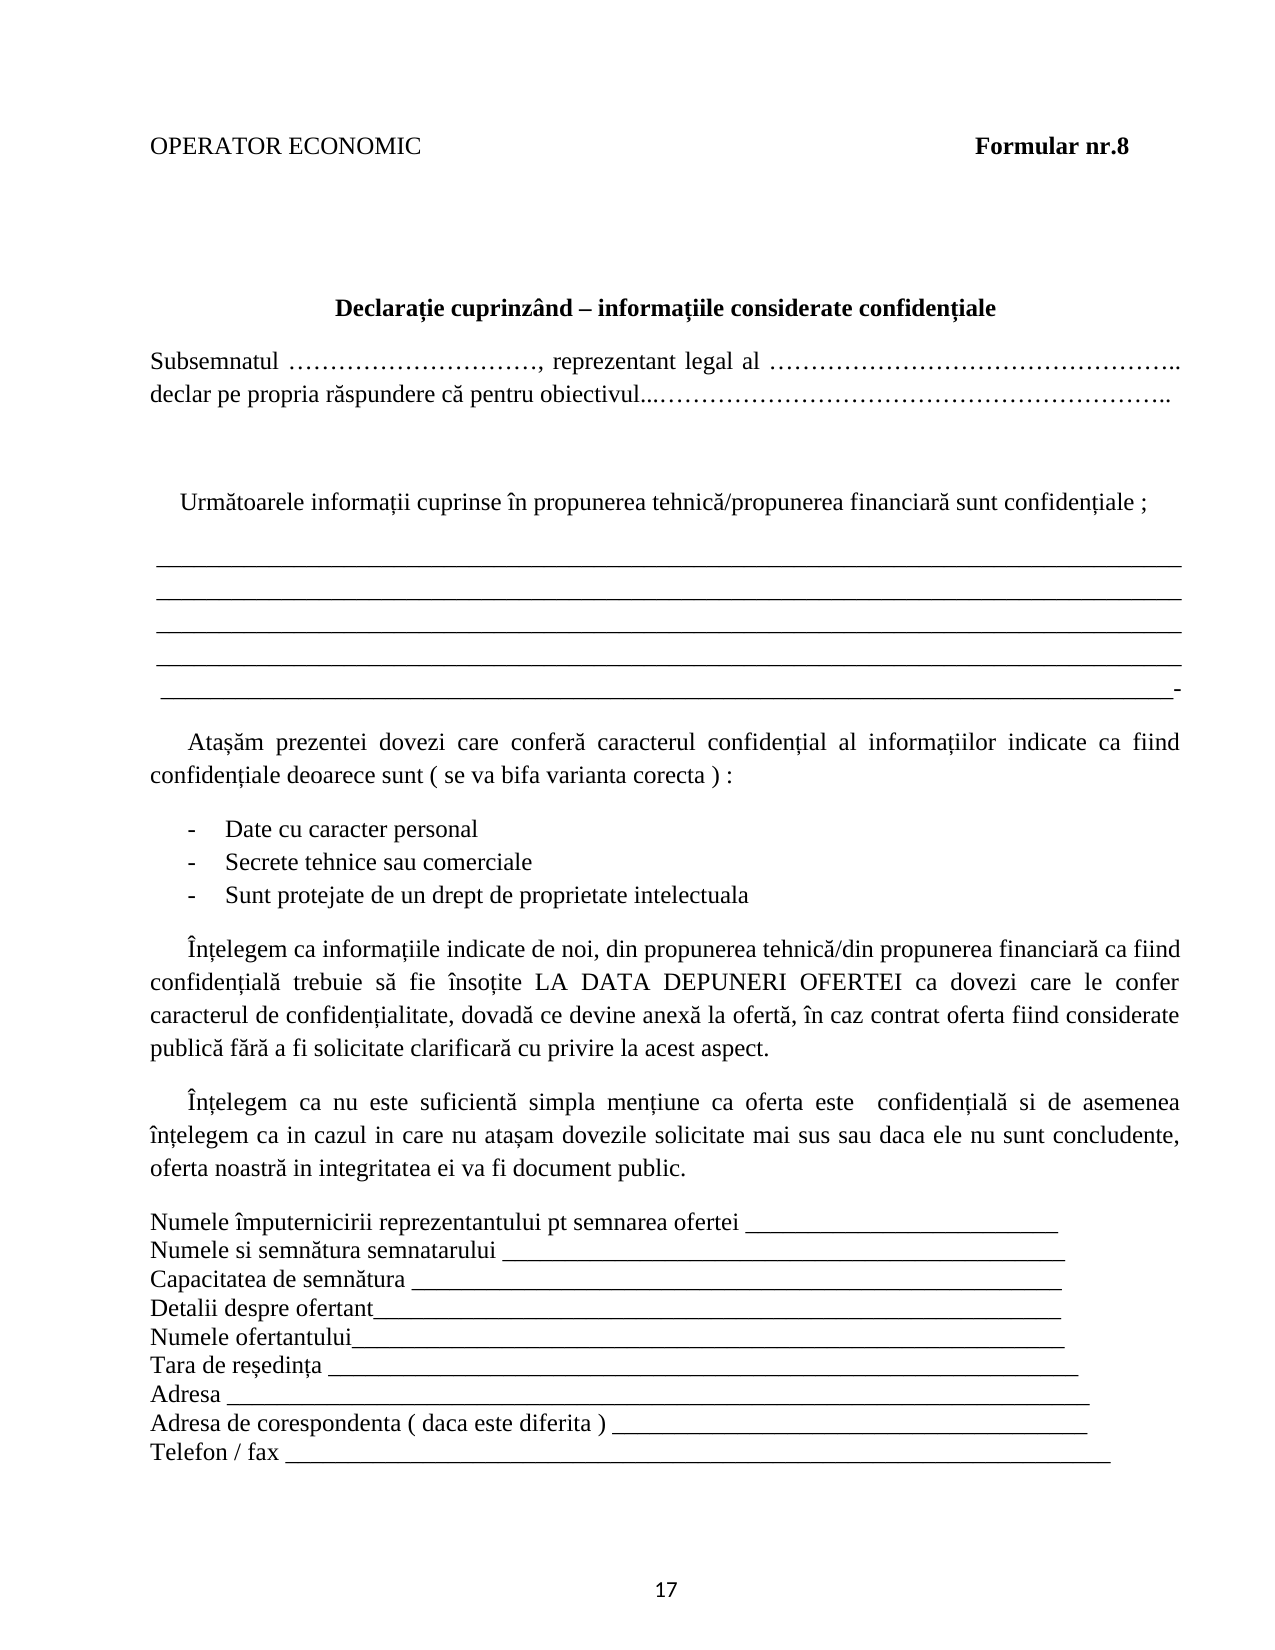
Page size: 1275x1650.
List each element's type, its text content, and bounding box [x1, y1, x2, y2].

text Numele si semnătura semnatarului _____________________________________________ [150, 1235, 1181, 1264]
text Detalii despre ofertant_______________________________________________________ [150, 1293, 1181, 1322]
text OPERATOR ECONOMIC Formular nr.8 [150, 131, 1181, 160]
text Înțelegem ca nu este suficientă simpla mențiune ca oferta este confidențială si de asemenea înțelegem ca in cazul in care nu atașam dovezile solicitate mai sus sau daca ele nu sunt concludente, oferta noastră in integritatea ei va fi document public. [150, 1087, 1181, 1181]
text Numele împuternicirii reprezentantului pt semnarea ofertei _________________________ [150, 1207, 1181, 1235]
list Secrete tehnice sau comerciale [187, 847, 1181, 876]
text Telefon / fax __________________________________________________________________ [150, 1437, 1181, 1465]
list Sunt protejate de un drept de proprietate intelectuala [187, 880, 1181, 909]
text Subsemnatul …………………………, reprezentant legal al ………………………………………….. declar pe propria răspundere că pentru obiectivul...…………………………………………………….. [150, 346, 1181, 408]
text Înțelegem ca informațiile indicate de noi, din propunerea tehnică/din propunerea financiară ca fiind confidențială trebuie să fie însoțite LA DATA DEPUNERI OFERTEI ca dovezi care le confer caracterul de confidențialitate, dovadă ce devine anexă la ofertă, în caz contrat oferta fiind considerate publică fără a fi solicitate clarificară cu privire la acest aspect. [150, 934, 1181, 1062]
text Tara de reședința ____________________________________________________________ [150, 1350, 1181, 1379]
text Adresa _____________________________________________________________________ [150, 1379, 1181, 1408]
text Numele ofertantului_________________________________________________________ [150, 1322, 1181, 1350]
list Date cu caracter personal [187, 814, 1181, 843]
text Adresa de corespondenta ( daca este diferita ) ______________________________________ [150, 1408, 1181, 1437]
text Atașăm prezentei dovezi care conferă caracterul confidențial al informațiilor indicate ca fiind confidențiale deoarece sunt ( se va bifa varianta corecta ) : [150, 727, 1181, 789]
text Următoarele informații cuprinse în propunerea tehnică/propunerea financiară sunt confidențiale ; [150, 487, 1181, 516]
text Declarație cuprinzând – informațiile considerate confidențiale [150, 293, 1181, 321]
text _________________________________________________________________________________________________________________________________________________________________________________________________________________________________________________________________________________________________________________________________________________________________________________________________________________________- [150, 541, 1181, 702]
text Capacitatea de semnătura ____________________________________________________ [150, 1264, 1181, 1293]
